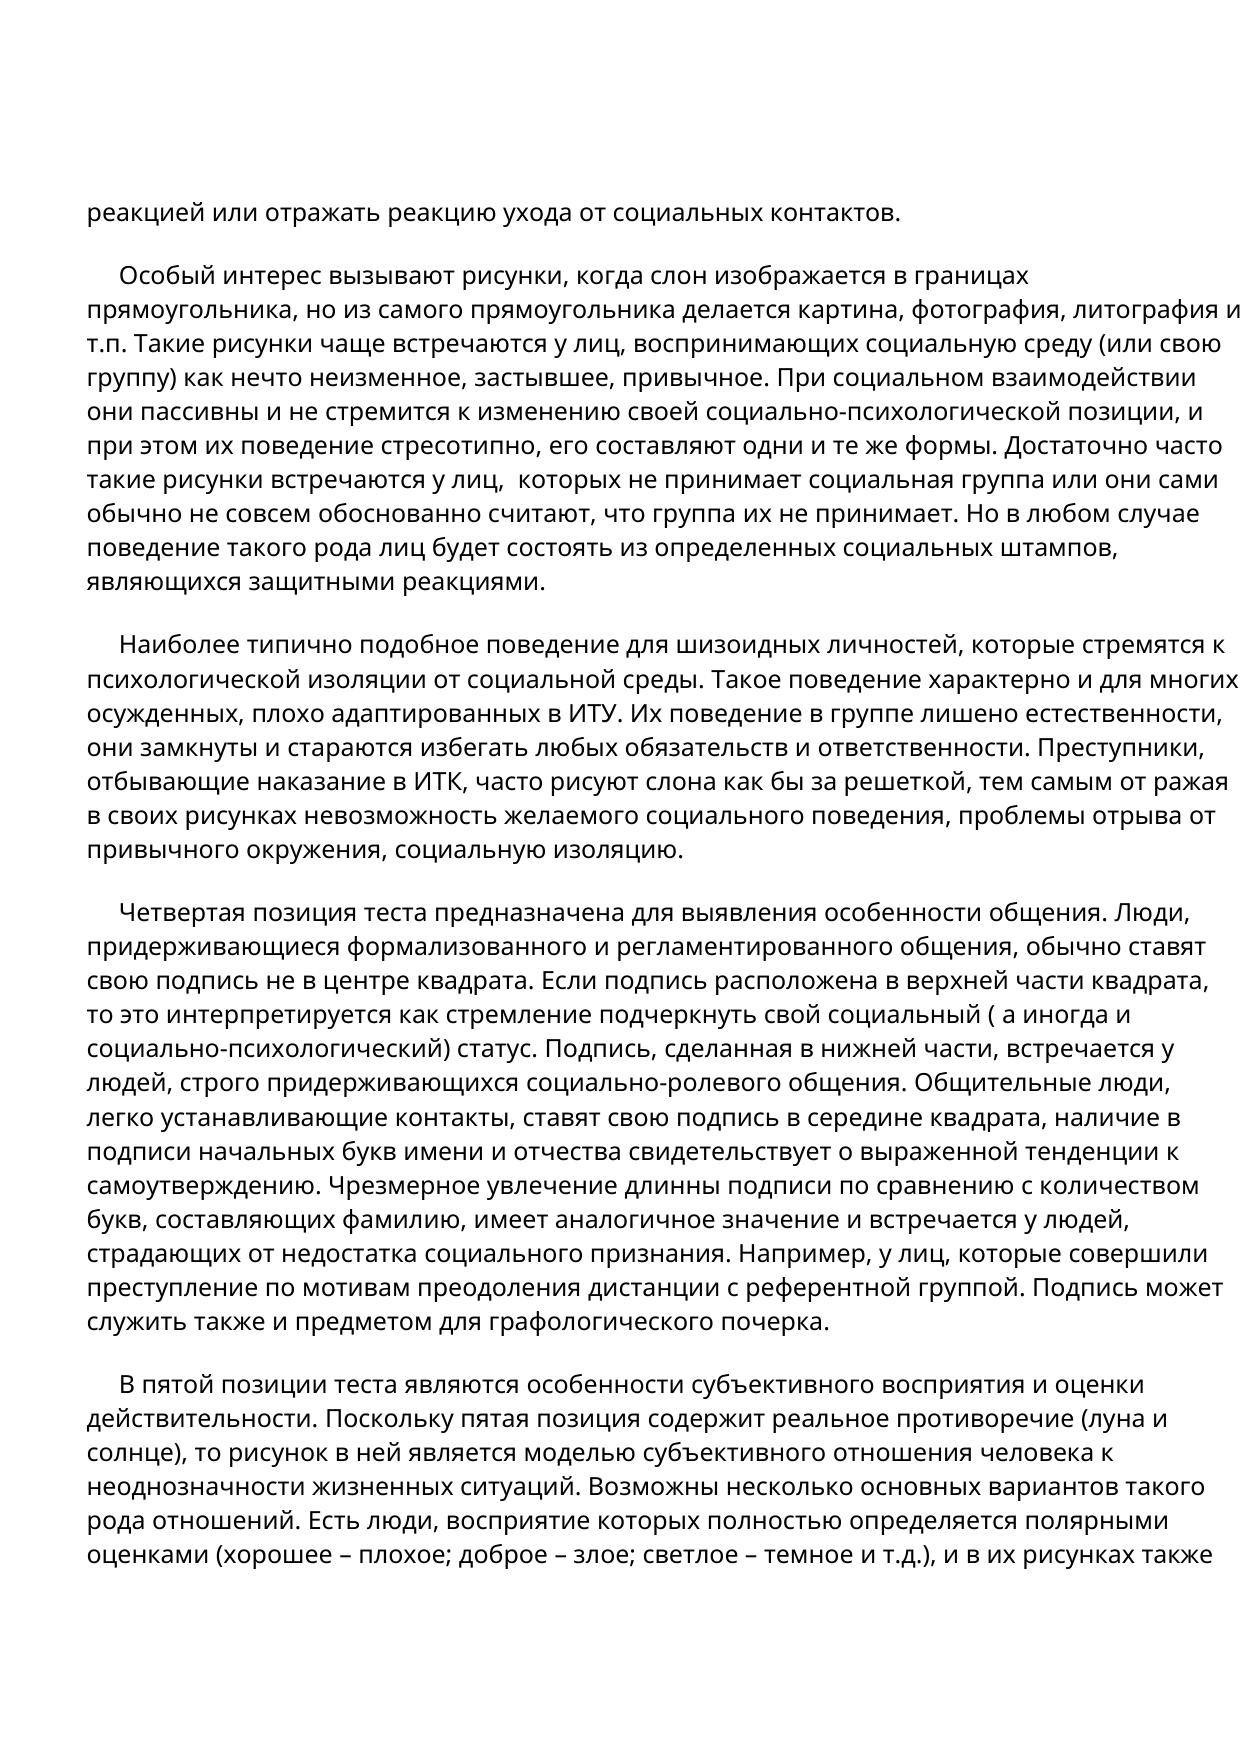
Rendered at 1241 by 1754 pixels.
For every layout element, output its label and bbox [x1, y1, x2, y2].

table_header [40, 118, 1240, 1618]
